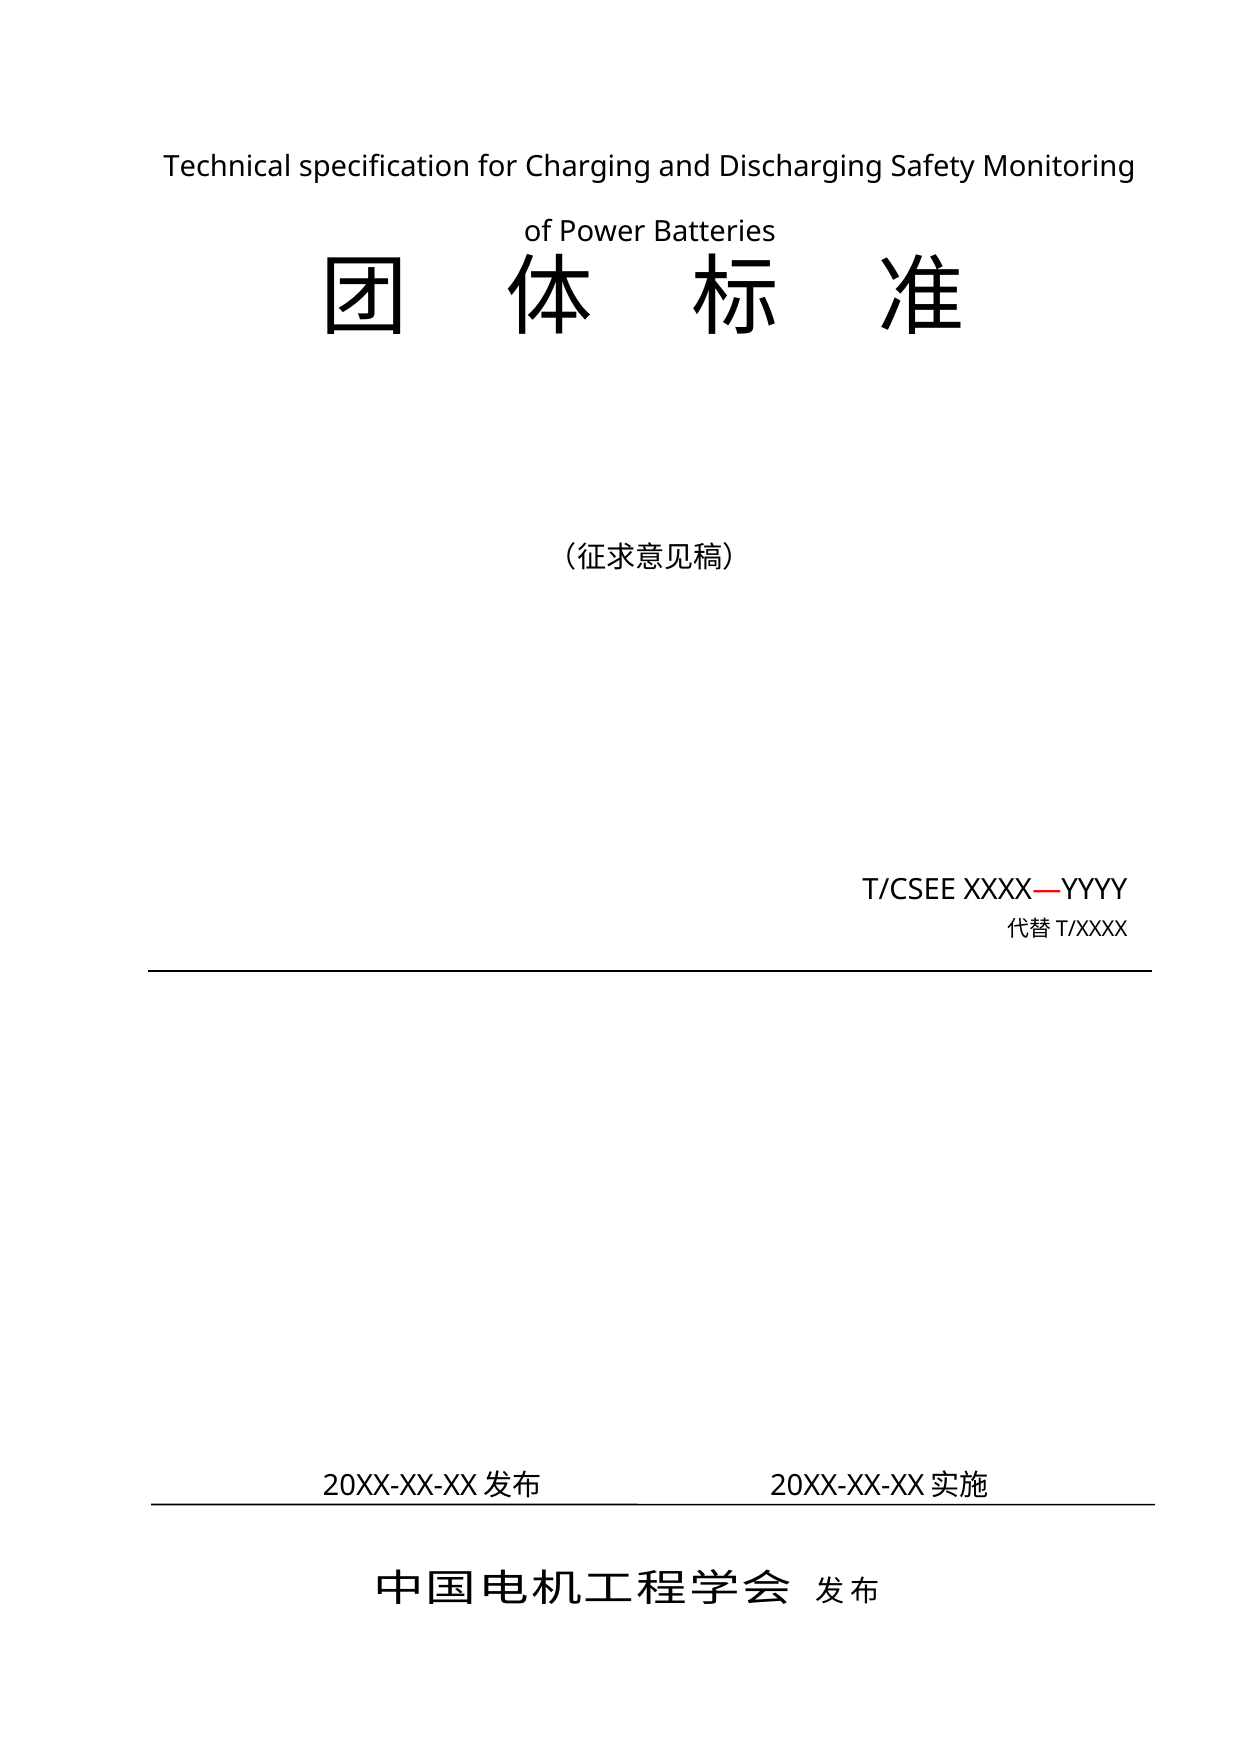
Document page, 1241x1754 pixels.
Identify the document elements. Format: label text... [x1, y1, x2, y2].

text Technical specification for Charging and Discharging Safety Monitoring of Power Batteries [148, 132, 1152, 262]
table_header （征求意见稿） [148, 295, 1152, 587]
